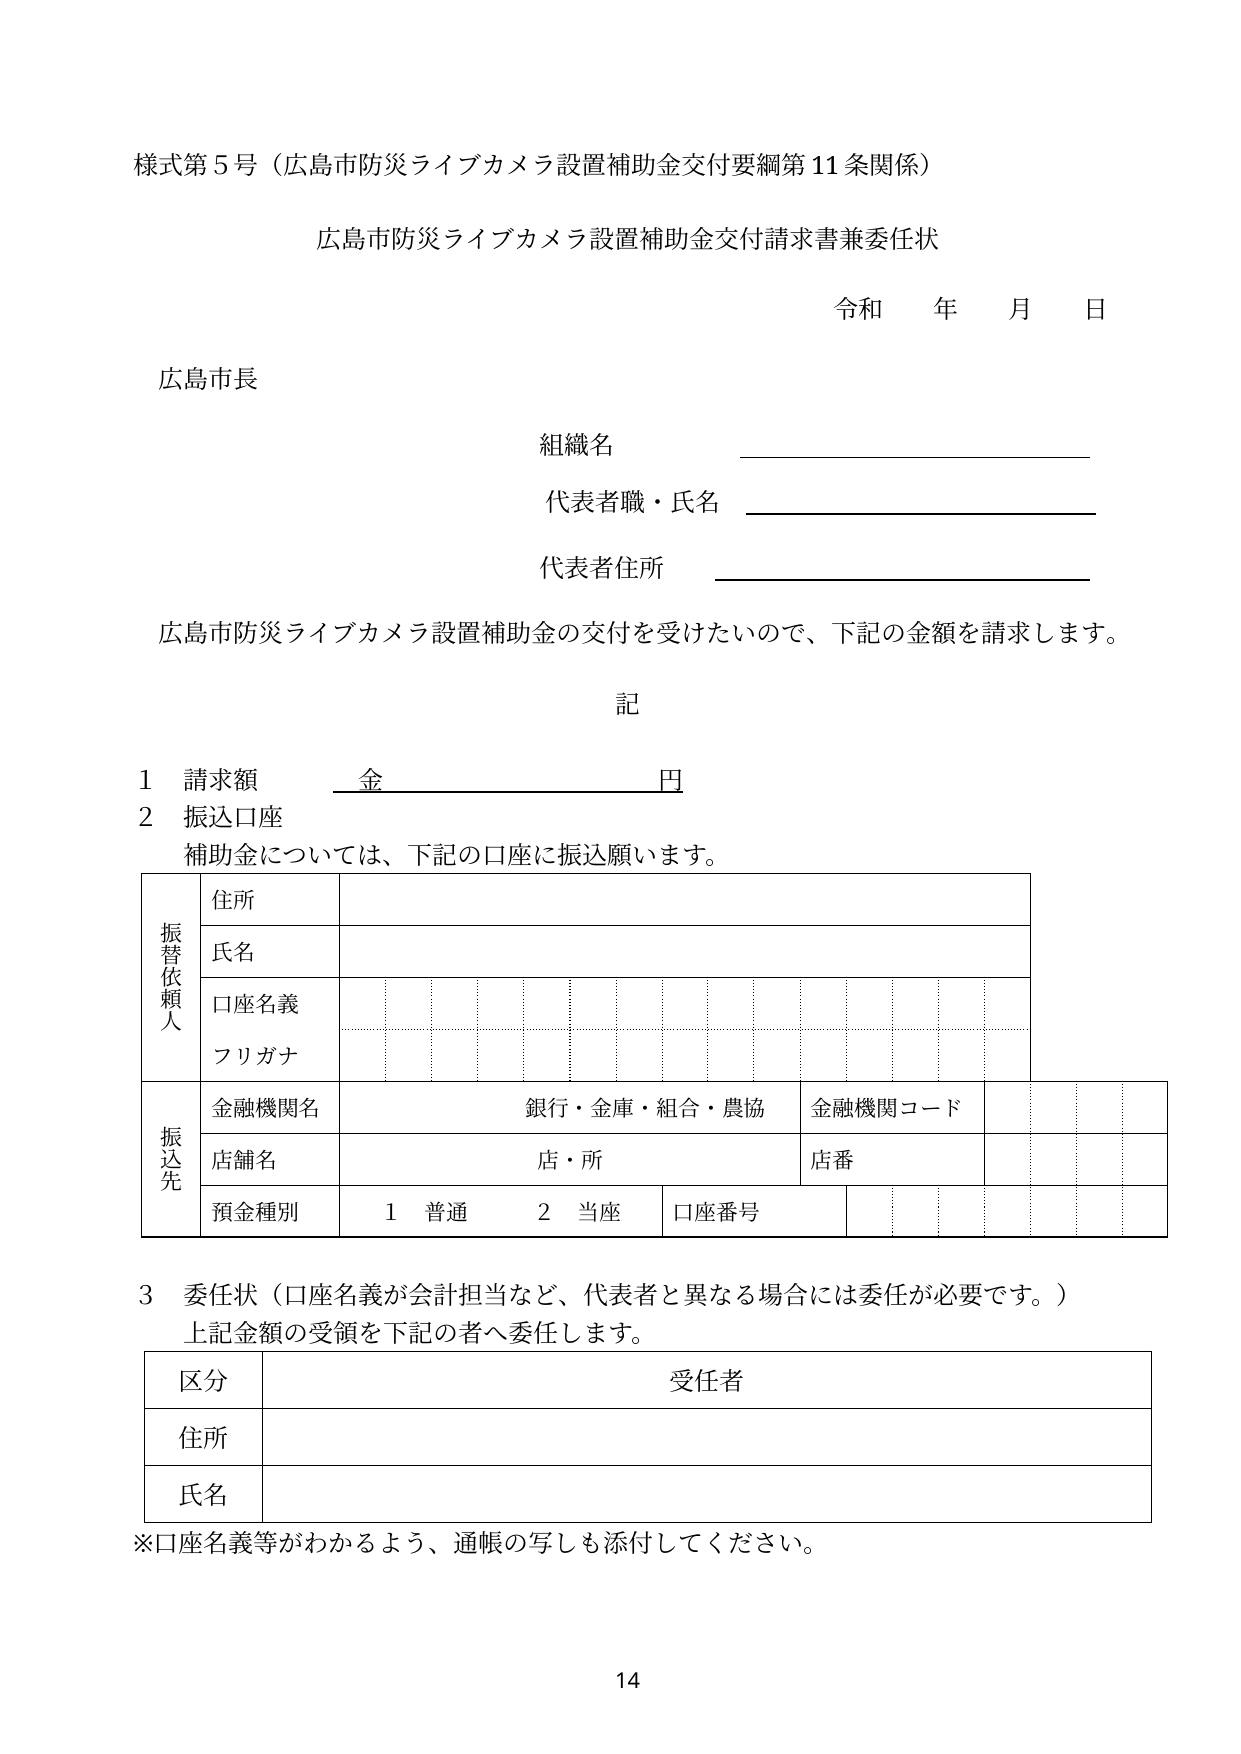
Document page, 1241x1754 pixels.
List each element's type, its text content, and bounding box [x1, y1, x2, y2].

table_cell 氏名 [201, 926, 339, 977]
table_cell [754, 978, 800, 1028]
table_cell １ 普通 ２ 当座 [340, 1186, 662, 1236]
table_cell 住所 [145, 1409, 262, 1465]
table_cell 振込先 [142, 1082, 200, 1236]
text ３ 委任状（口座名義が会計担当など、代表者と異なる場合には委任が必要です。） [133, 1275, 1122, 1313]
table_cell [892, 1029, 938, 1081]
table_cell [938, 978, 984, 1028]
table_cell フリガナ [201, 1029, 339, 1081]
table_cell [892, 1186, 938, 1236]
table_cell [1030, 1082, 1076, 1132]
table_cell [524, 978, 570, 1028]
table_cell [847, 1186, 892, 1236]
table_cell [263, 1409, 1151, 1465]
table_cell [340, 1029, 386, 1081]
table_cell [386, 1029, 432, 1081]
table_cell [478, 978, 524, 1028]
table_cell [386, 978, 432, 1028]
table_header 区分 [145, 1352, 262, 1408]
table_cell [1030, 1134, 1076, 1184]
table_cell [1076, 1134, 1122, 1184]
table_cell [984, 1186, 1030, 1236]
table_cell [662, 1029, 708, 1081]
table_cell [616, 1029, 662, 1081]
text ※口座名義等がわかるよう、通帳の写しも添付してください。 [133, 1523, 1122, 1561]
table_cell [708, 1029, 754, 1081]
text ２ 振込口座 [133, 797, 1122, 835]
table_cell [1122, 1082, 1167, 1132]
table_cell [1076, 1082, 1122, 1132]
table_cell [524, 1029, 570, 1081]
table_cell [263, 1466, 1151, 1522]
table_cell [616, 978, 662, 1028]
table_cell [800, 1029, 846, 1081]
table_cell [662, 978, 708, 1028]
table_cell [570, 978, 616, 1028]
text 補助金については、下記の口座に振込願います。 [133, 835, 1122, 873]
text １ 請求額 金 円 [133, 759, 1122, 797]
table_cell [984, 1029, 1030, 1081]
table_cell [846, 1029, 892, 1081]
table_cell 金融機関コード [801, 1082, 984, 1132]
text 代表者住所 [133, 548, 1122, 584]
text 広島市防災ライブカメラ設置補助金の交付を受けたいので、下記の金額を請求します。 [133, 614, 1122, 650]
text 上記金額の受領を下記の者へ委任します。 [133, 1313, 1122, 1351]
table_cell [1030, 1186, 1076, 1236]
table_cell 銀行・金庫・組合・農協 [340, 1082, 800, 1132]
table_header 受任者 [263, 1352, 1151, 1408]
table_cell 店・所 [340, 1134, 800, 1184]
table_cell 預金種別 [201, 1186, 339, 1236]
table_cell [1122, 1134, 1167, 1184]
table_cell [984, 978, 1030, 1028]
table_cell [938, 1029, 984, 1081]
text 令和 年 月 日 [133, 290, 1122, 326]
table_cell [340, 926, 1030, 977]
table_header 振替依頼人 [142, 874, 200, 1081]
table_cell 店舗名 [201, 1134, 339, 1184]
table_cell 口座名義 [201, 978, 339, 1028]
table_cell [754, 1029, 800, 1081]
table_cell [800, 978, 846, 1028]
table_cell [432, 978, 478, 1028]
text 広島市長 [133, 360, 1122, 396]
table_cell 氏名 [145, 1466, 262, 1522]
table_cell [985, 1082, 1030, 1132]
table_cell [1076, 1186, 1122, 1236]
table_cell [938, 1186, 984, 1236]
table_cell 店番 [801, 1134, 984, 1184]
text 記 [133, 684, 1122, 722]
table_header [340, 874, 1030, 924]
text 広島市防災ライブカメラ設置補助金交付請求書兼委任状 [133, 220, 1122, 256]
table_cell 金融機関名 [201, 1082, 339, 1132]
table_cell [432, 1029, 478, 1081]
table_cell [1122, 1186, 1167, 1236]
table_cell [985, 1134, 1030, 1184]
text 組織名 [133, 426, 1122, 462]
table_cell [478, 1029, 524, 1081]
table_cell [340, 978, 386, 1028]
table_cell [846, 978, 892, 1028]
table_header 住所 [201, 874, 339, 924]
table_cell 口座番号 [663, 1186, 846, 1236]
text 代表者職・氏名 [133, 483, 1122, 518]
table_cell [708, 978, 754, 1028]
table_cell [892, 978, 938, 1028]
table_cell [570, 1029, 616, 1081]
text 様式第５号（広島市防災ライブカメラ設置補助金交付要綱第11条関係） [133, 145, 1122, 182]
